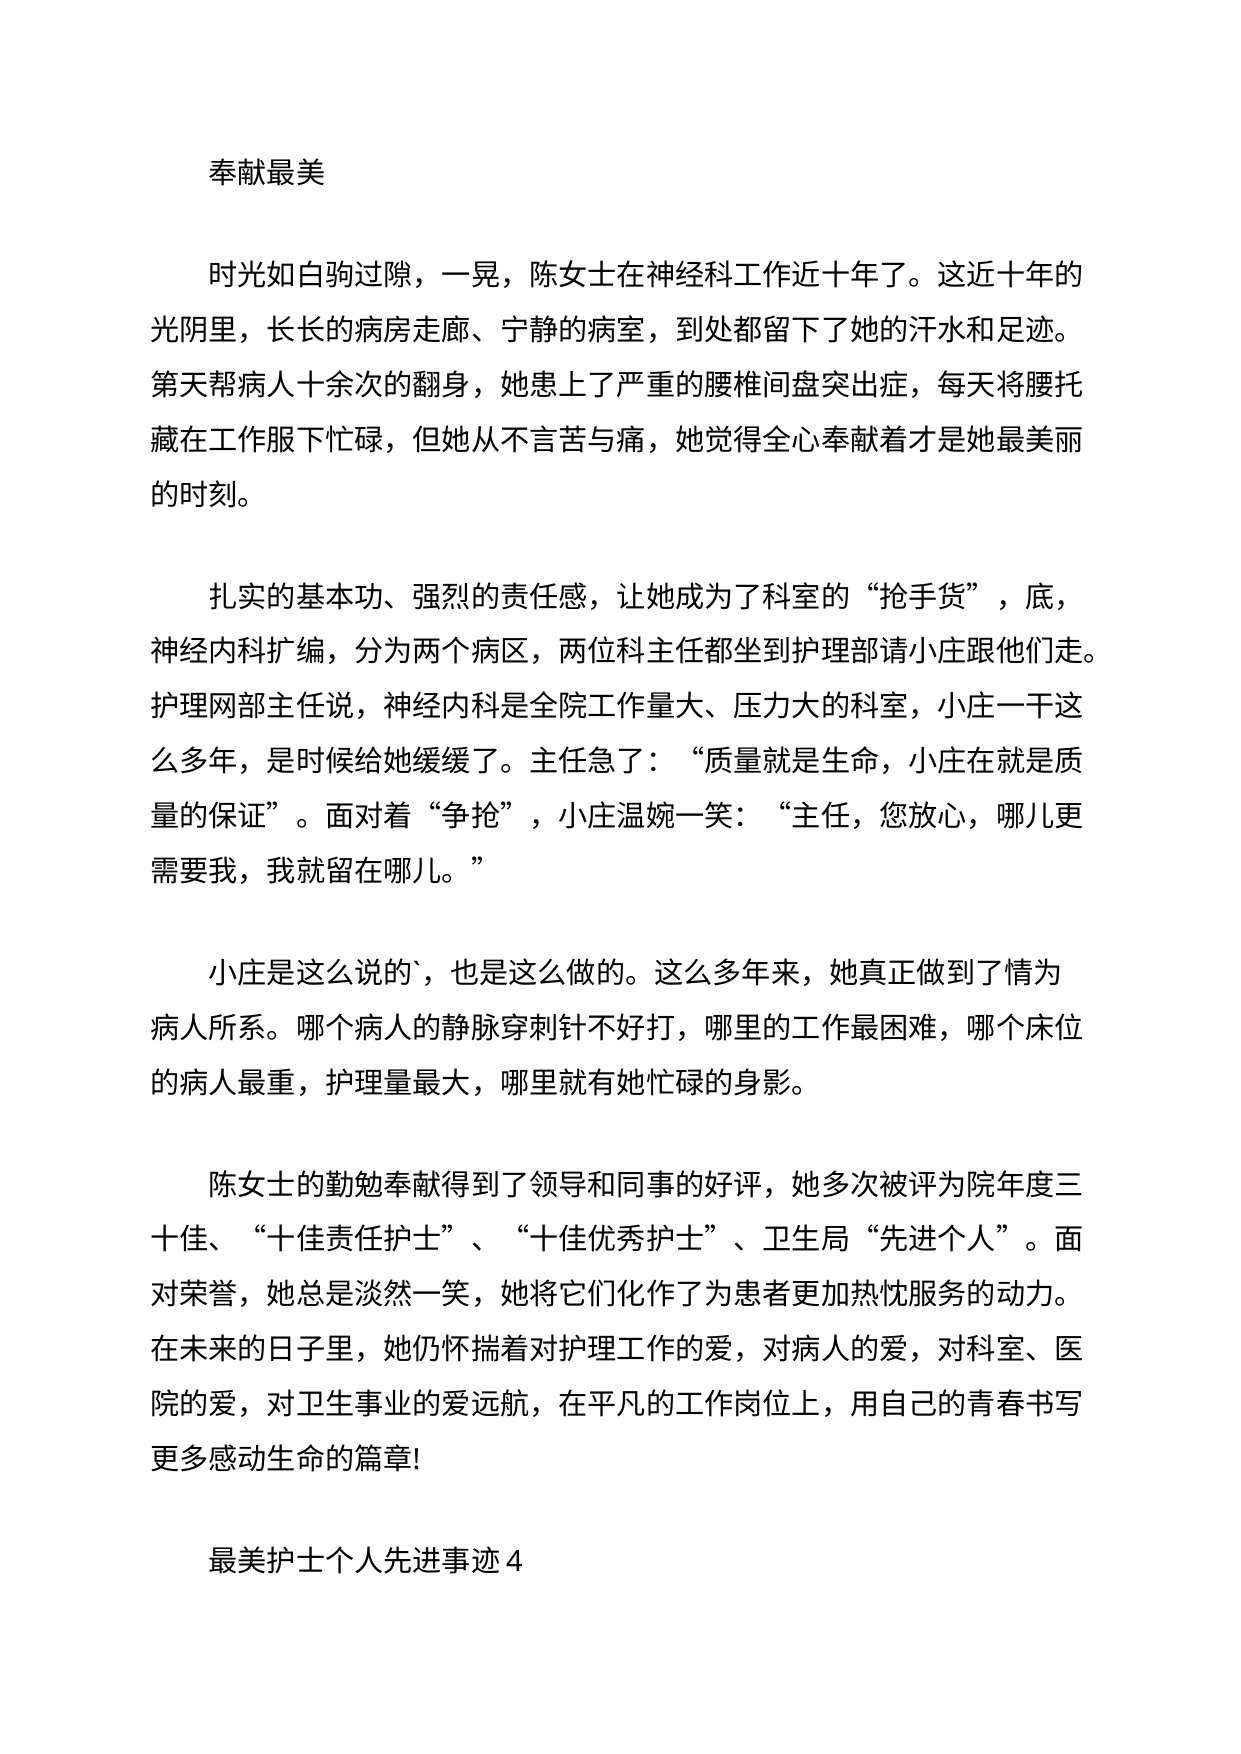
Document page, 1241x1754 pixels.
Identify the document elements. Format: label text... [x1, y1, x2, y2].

text 陈女士的勤勉奉献得到了领导和同事的好评，她多次被评为院年度三十佳、“十佳责任护士”、“十佳优秀护士”、卫生局“先进个人”。面对荣誉，她总是淡然一笑，她将它们化作了为患者更加热忱服务的动力。在未来的日子里，她仍怀揣着对护理工作的爱，对病人的爱，对科室、医院的爱，对卫生事业的爱远航，在平凡的工作岗位上，用自己的青春书写更多感动生命的篇章! [150, 1161, 1090, 1478]
text 最美护士个人先进事迹4 [150, 1537, 1090, 1580]
text 时光如白驹过隙，一晃，陈女士在神经科工作近十年了。这近十年的光阴里，长长的病房走廊、宁静的病室，到处都留下了她的汗水和足迹。第天帮病人十余次的翻身，她患上了严重的腰椎间盘突出症，每天将腰托藏在工作服下忙碌，但她从不言苦与痛，她觉得全心奉献着才是她最美丽的时刻。 [150, 252, 1090, 514]
text 奉献最美 [150, 150, 1090, 192]
text 扎实的基本功、强烈的责任感，让她成为了科室的“抢手货”，底，神经内科扩编，分为两个病区，两位科主任都坐到护理部请小庄跟他们走。护理网部主任说，神经内科是全院工作量大、压力大的科室，小庄一干这么多年，是时候给她缓缓了。主任急了：“质量就是生命，小庄在就是质量的保证”。面对着“争抢”，小庄温婉一笑：“主任，您放心，哪儿更需要我，我就留在哪儿。” [150, 573, 1090, 890]
text 小庄是这么说的`，也是这么做的。这么多年来，她真正做到了情为病人所系。哪个病人的静脉穿刺针不好打，哪里的工作最困难，哪个床位的病人最重，护理量最大，哪里就有她忙碌的身影。 [150, 949, 1090, 1102]
